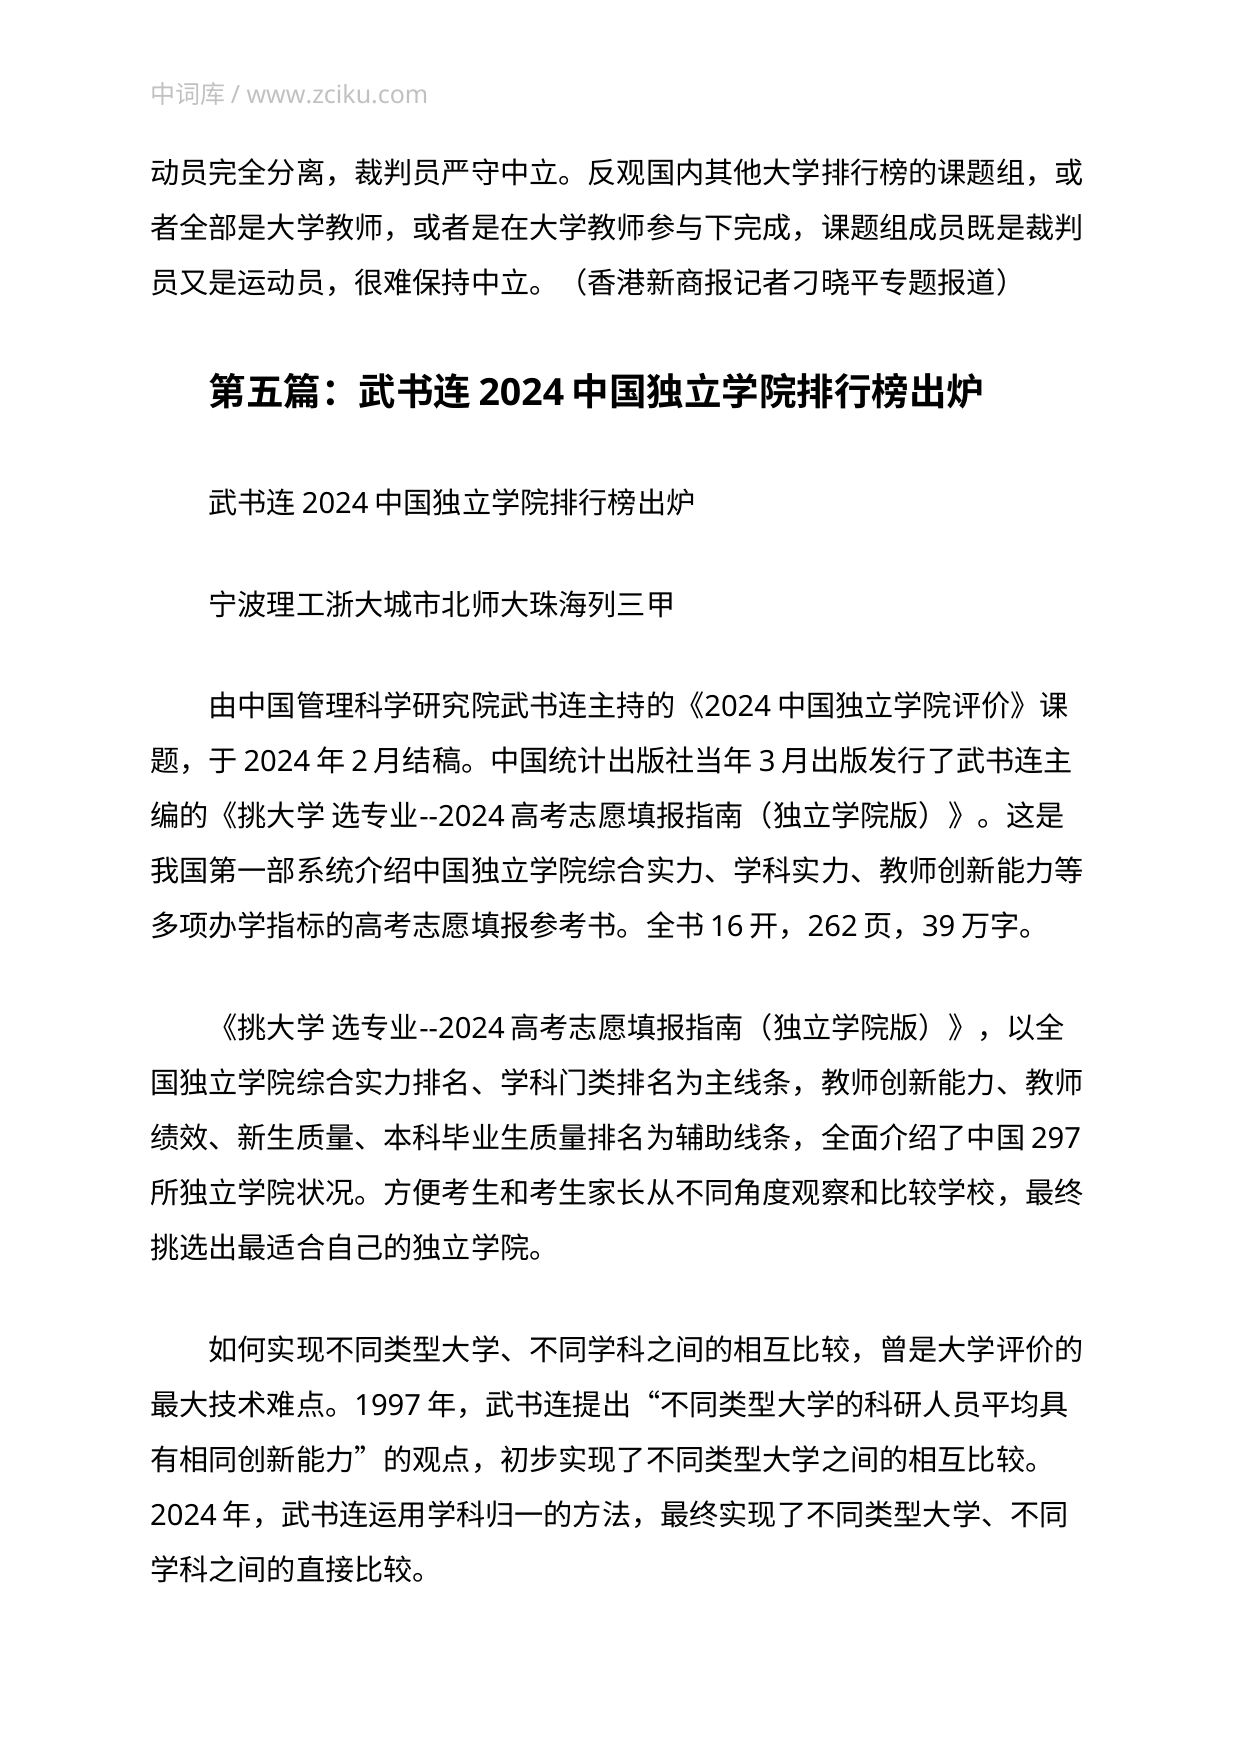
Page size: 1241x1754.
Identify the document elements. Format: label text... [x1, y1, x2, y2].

text 武书连2024中国独立学院排行榜出炉 [150, 479, 1090, 522]
text 宁波理工浙大城市北师大珠海列三甲 [150, 581, 1090, 623]
text 第五篇：武书连2024中国独立学院排行榜出炉 [150, 362, 1090, 416]
text 《挑大学 选专业--2024高考志愿填报指南（独立学院版）》，以全国独立学院综合实力排名、学科门类排名为主线条，教师创新能力、教师绩效、新生质量、本科毕业生质量排名为辅助线条，全面介绍了中国297所独立学院状况。方便考生和考生家长从不同角度观察和比较学校，最终挑选出最适合自己的独立学院。 [150, 1005, 1090, 1267]
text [150, 150, 1090, 302]
text 由中国管理科学研究院武书连主持的《2024中国独立学院评价》课题，于2024年2月结稿。中国统计出版社当年3月出版发行了武书连主编的《挑大学 选专业--2024高考志愿填报指南（独立学院版）》。这是我国第一部系统介绍中国独立学院综合实力、学科实力、教师创新能力等多项办学指标的高考志愿填报参考书。全书16开，262页，39万字。 [150, 683, 1090, 945]
text 如何实现不同类型大学、不同学科之间的相互比较，曾是大学评价的最大技术难点。1997年，武书连提出“不同类型大学的科研人员平均具有相同创新能力”的观点，初步实现了不同类型大学之间的相互比较。2024年，武书连运用学科归一的方法，最终实现了不同类型大学、不同学科之间的直接比较。 [150, 1326, 1090, 1588]
